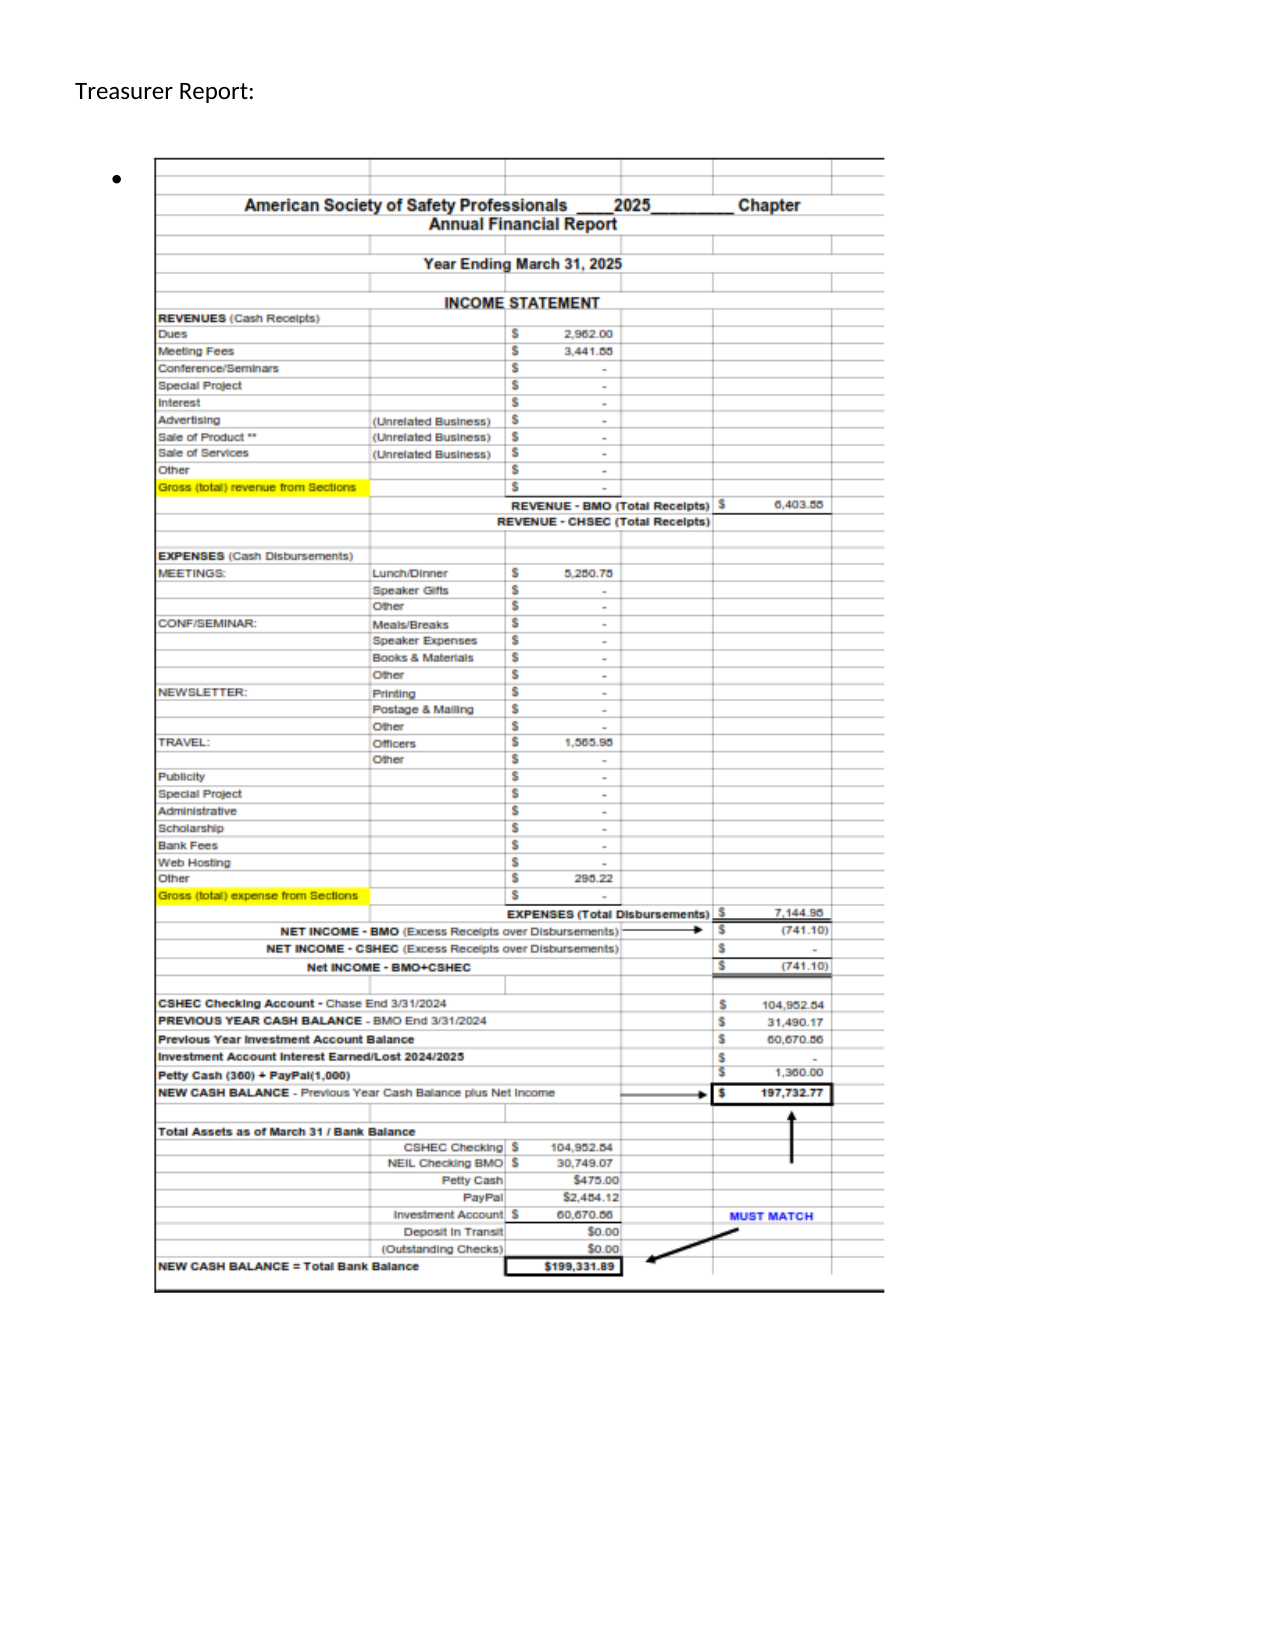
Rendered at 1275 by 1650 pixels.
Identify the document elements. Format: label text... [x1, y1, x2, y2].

text Treasurer Report: [75, 75, 1200, 106]
picture [150, 152, 884, 1289]
